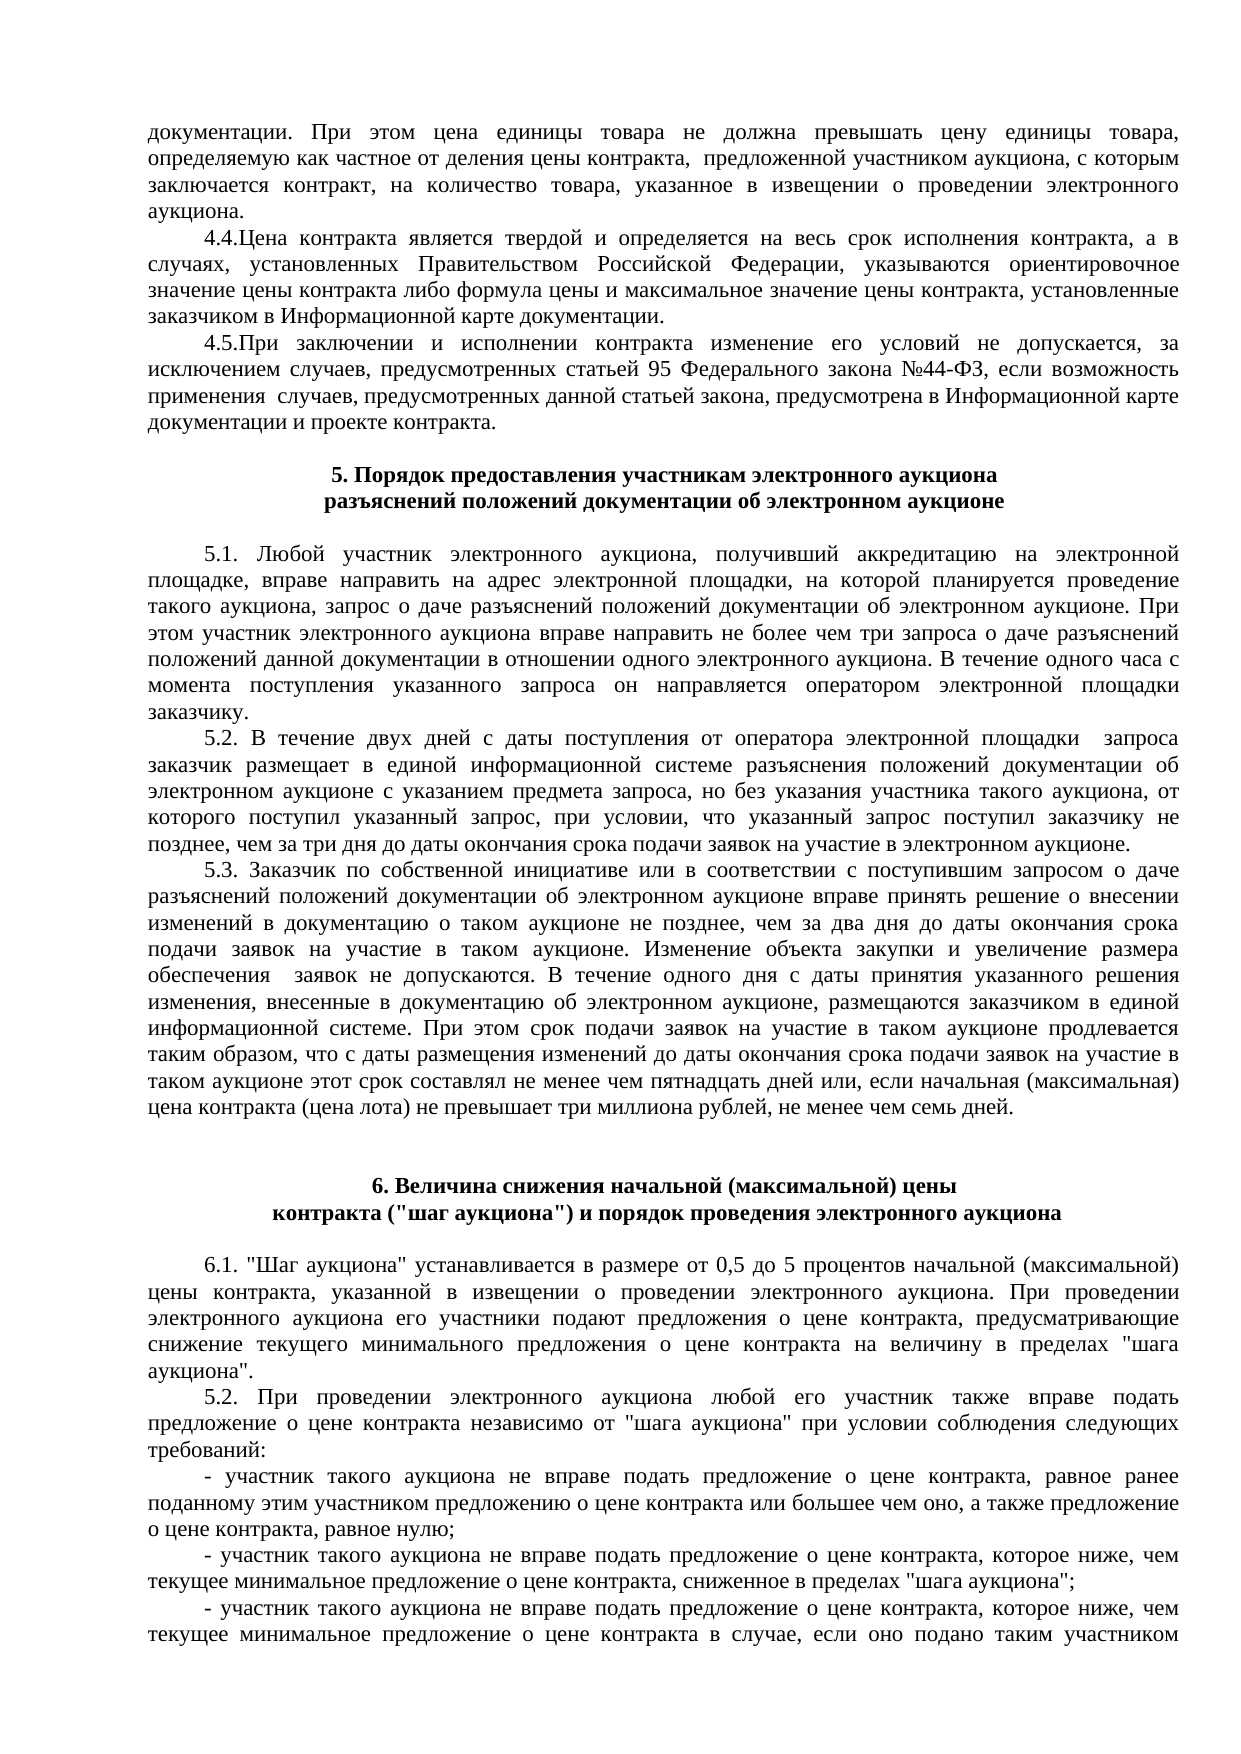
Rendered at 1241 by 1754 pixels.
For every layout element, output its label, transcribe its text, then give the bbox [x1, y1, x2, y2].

text 5.3. Заказчик по собственной инициативе или в соответствии с поступившим запросом о даче разъяснений положений документации об электронном аукционе вправе принять решение о внесении изменений в документацию о таком аукционе не позднее, чем за два дня до даты окончания срока подачи заявок на участие в таком аукционе. Изменение объекта закупки и увеличение размера обеспечения заявок не допускаются. В течение одного дня с даты принятия указанного решения изменения, внесенные в документацию об электронном аукционе, размещаются заказчиком в единой информационной системе. При этом срок подачи заявок на участие в таком аукционе продлевается таким образом, что с даты размещения изменений до даты окончания срока подачи заявок на участие в таком аукционе этот срок составлял не менее чем пятнадцать дней или, если начальная (максимальная) цена контракта (цена лота) не превышает три миллиона рублей, не менее чем семь дней. [148, 856, 1181, 1119]
text 4.5.При заключении и исполнении контракта изменение его условий не допускается, за исключением случаев, предусмотренных статьей 95 Федерального закона №44-ФЗ, если возможность применения случаев, предусмотренных данной статьей закона, предусмотрена в Информационной карте документации и проекте контракта. [148, 329, 1181, 434]
text 5.2. В течение двух дней с даты поступления от оператора электронной площадки запроса заказчик размещает в единой информационной системе разъяснения положений документации об электронном аукционе с указанием предмета запроса, но без указания участника такого аукциона, от которого поступил указанный запрос, при условии, что указанный запрос поступил заказчику не позднее, чем за три дня до даты окончания срока подачи заявок на участие в электронном аукционе. [148, 724, 1181, 856]
text 5.2. При проведении электронного аукциона любой его участник также вправе подать предложение о цене контракта независимо от "шага аукциона" при условии соблюдения следующих требований: [148, 1383, 1181, 1462]
text 5.1. Любой участник электронного аукциона, получивший аккредитацию на электронной площадке, вправе направить на адрес электронной площадки, на которой планируется проведение такого аукциона, запрос о даче разъяснений положений документации об электронном аукционе. При этом участник электронного аукциона вправе направить не более чем три запроса о даче разъяснений положений данной документации в отношении одного электронного аукциона. В течение одного часа с момента поступления указанного запроса он направляется оператором электронной площадки заказчику. [148, 540, 1181, 724]
text - участник такого аукциона не вправе подать предложение о цене контракта, которое ниже, чем текущее минимальное предложение о цене контракта, сниженное в пределах "шага аукциона"; [148, 1541, 1181, 1594]
text 6.1. "Шаг аукциона" устанавливается в размере от 0,5 до 5 процентов начальной (максимальной) цены контракта, указанной в извещении о проведении электронного аукциона. При проведении электронного аукциона его участники подают предложения о цене контракта, предусматривающие снижение текущего минимального предложения о цене контракта на величину в пределах "шага аукциона". [148, 1251, 1181, 1383]
text контракта ("шаг аукциона") и порядок проведения электронного аукциона [148, 1199, 1181, 1225]
text разъяснений положений документации об электронном аукционе [148, 487, 1181, 513]
text - участник такого аукциона не вправе подать предложение о цене контракта, равное ранее поданному этим участником предложению о цене контракта или большее чем оно, а также предложение о цене контракта, равное нулю; [148, 1462, 1181, 1541]
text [148, 1594, 1181, 1647]
text 4.4.Цена контракта является твердой и определяется на весь срок исполнения контракта, а в случаях, установленных Правительством Российской Федерации, указываются ориентировочное значение цены контракта либо формула цены и максимальное значение цены контракта, установленные заказчиком в Информационной карте документации. [148, 223, 1181, 329]
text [148, 118, 1181, 223]
text 6. Величина снижения начальной (максимальной) цены [148, 1172, 1181, 1199]
text 5. Порядок предоставления участникам электронного аукциона [148, 461, 1181, 487]
